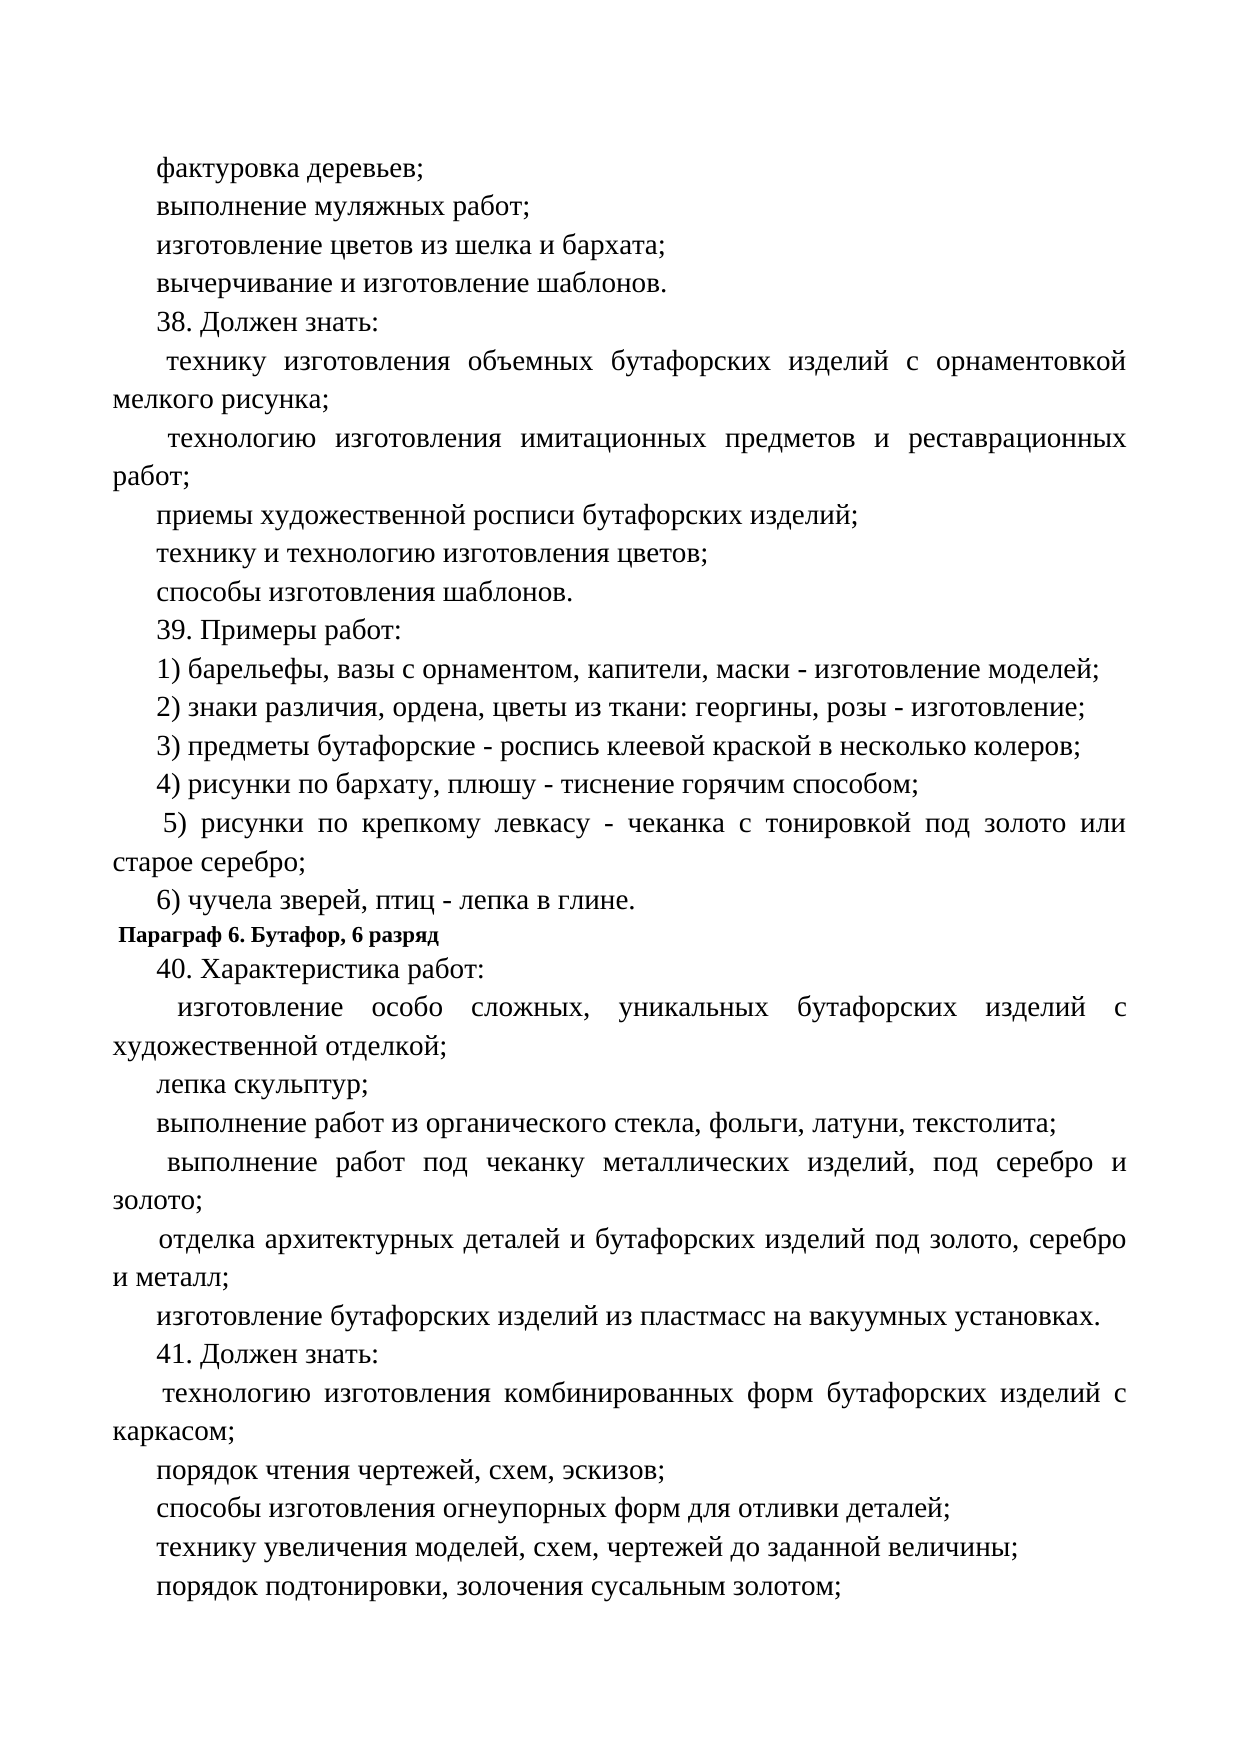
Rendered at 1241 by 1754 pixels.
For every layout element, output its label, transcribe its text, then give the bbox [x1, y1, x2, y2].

text 1) барельефы, вазы с орнаментом, капители, маски - изготовление моделей; [112, 651, 1128, 684]
text изготовление цветов из шелка и бархата; [112, 227, 1128, 261]
text выполнение работ из органического стекла, фольги, латуни, текстолита; [112, 1105, 1128, 1139]
text 38. Должен знать: [112, 304, 1128, 338]
text изготовление бутафорских изделий из пластмасс на вакуумных установках. [112, 1298, 1128, 1331]
text технику увеличения моделей, схем, чертежей до заданной величины; [112, 1529, 1128, 1563]
text 6) чучела зверей, птиц - лепка в глине. [112, 882, 1128, 916]
text выполнение работ под чеканку металлических изделий, под серебро и золото; [112, 1144, 1128, 1216]
text приемы художественной росписи бутафорских изделий; [112, 497, 1128, 530]
text порядок чтения чертежей, схем, эскизов; [112, 1452, 1128, 1486]
text 3) предметы бутафорские - роспись клеевой краской в несколько колеров; [112, 728, 1128, 762]
text 5) рисунки по крепкому левкасу - чеканка с тонировкой под золото или старое серебро; [112, 805, 1128, 877]
text технику и технологию изготовления цветов; [112, 535, 1128, 569]
text порядок подтонировки, золочения сусальным золотом; [112, 1568, 1128, 1601]
text способы изготовления шаблонов. [112, 574, 1128, 607]
text Параграф 6. Бутафор, 6 разряд [112, 921, 1128, 947]
text способы изготовления огнеупорных форм для отливки деталей; [112, 1491, 1128, 1524]
text лепка скульптур; [112, 1067, 1128, 1100]
text выполнение муляжных работ; [112, 188, 1128, 222]
text 4) рисунки по бархату, плюшу - тиснение горячим способом; [112, 767, 1128, 800]
text 40. Характеристика работ: [112, 951, 1128, 984]
text 39. Примеры работ: [112, 612, 1128, 646]
text изготовление особо сложных, уникальных бутафорских изделий с художественной отделкой; [112, 989, 1128, 1062]
text 2) знаки различия, ордена, цветы из ткани: георгины, розы - изготовление; [112, 689, 1128, 723]
text отделка архитектурных деталей и бутафорских изделий под золото, серебро и металл; [112, 1221, 1128, 1293]
text вычерчивание и изготовление шаблонов. [112, 266, 1128, 299]
text технику изготовления объемных бутафорских изделий с орнаментовкой мелкого рисунка; [112, 343, 1128, 415]
text фактуровка деревьев; [112, 150, 1128, 183]
text технологию изготовления комбинированных форм бутафорских изделий с каркасом; [112, 1375, 1128, 1447]
text технологию изготовления имитационных предметов и реставрационных работ; [112, 420, 1128, 492]
text 41. Должен знать: [112, 1336, 1128, 1370]
